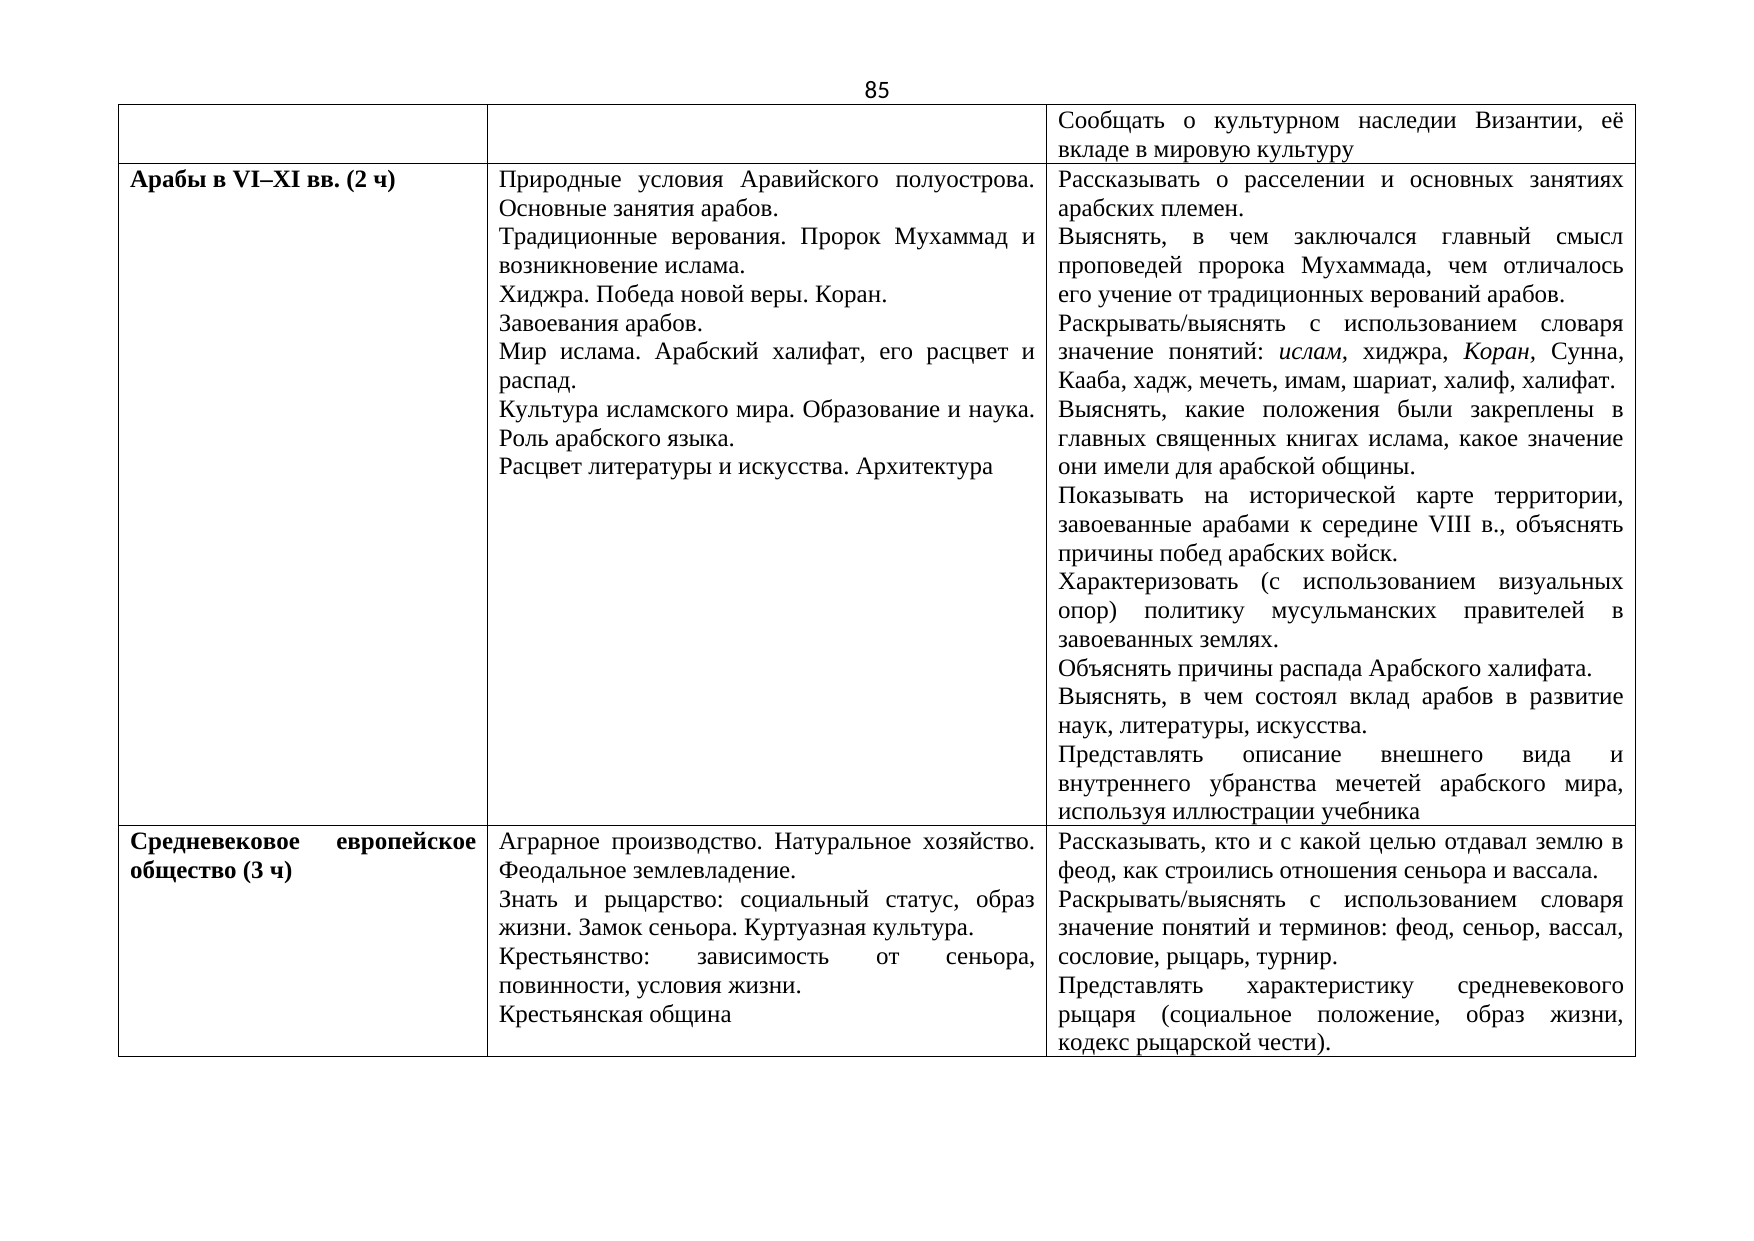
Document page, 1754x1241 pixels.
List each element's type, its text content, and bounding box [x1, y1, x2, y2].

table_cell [488, 826, 1046, 1056]
table_cell Арабы в VI–ХI вв. (2 ч) [119, 164, 487, 825]
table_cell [119, 105, 487, 163]
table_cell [1047, 826, 1635, 1056]
table_cell Природные условия Аравийского полуострова. Основные занятия арабов. Традиционные верования. Пророк Мухаммад и возникновение ислама. Хиджра. Победа новой веры. Коран. Завоевания арабов. Мир ислама. Арабский халифат, его расцвет и распад. Культура исламского мира. Образование и наука. Роль арабского языка. Расцвет литературы и искусства. Архитектура [488, 164, 1046, 825]
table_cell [119, 826, 487, 1056]
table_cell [488, 105, 1046, 163]
table_cell Рассказывать о расселении и основных занятиях арабских племен. Выяснять, в чем заключался главный смысл проповедей пророка Мухаммада, чем отличалось его учение от традиционных верований арабов. Раскрывать/выяснять с использованием словаря значение понятий: ислам, хиджра, Коран, Сунна, Кааба, хадж, мечеть, имам, шариат, халиф, халифат. Выяснять, какие положения были закреплены в главных священных книгах ислама, какое значение они имели для арабской общины. Показывать на исторической карте территории, завоеванные арабами к середине VIII в., объяснять причины побед арабских войск. Характеризовать (с использованием визуальных опор) политику мусульманских правителей в завоеванных землях. Объяснять причины распада Арабского халифата. Выяснять, в чем состоял вклад арабов в развитие наук, литературы, искусства. Представлять описание внешнего вида и внутреннего убранства мечетей арабского мира, используя иллюстрации учебника [1047, 164, 1635, 825]
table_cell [1047, 105, 1635, 163]
